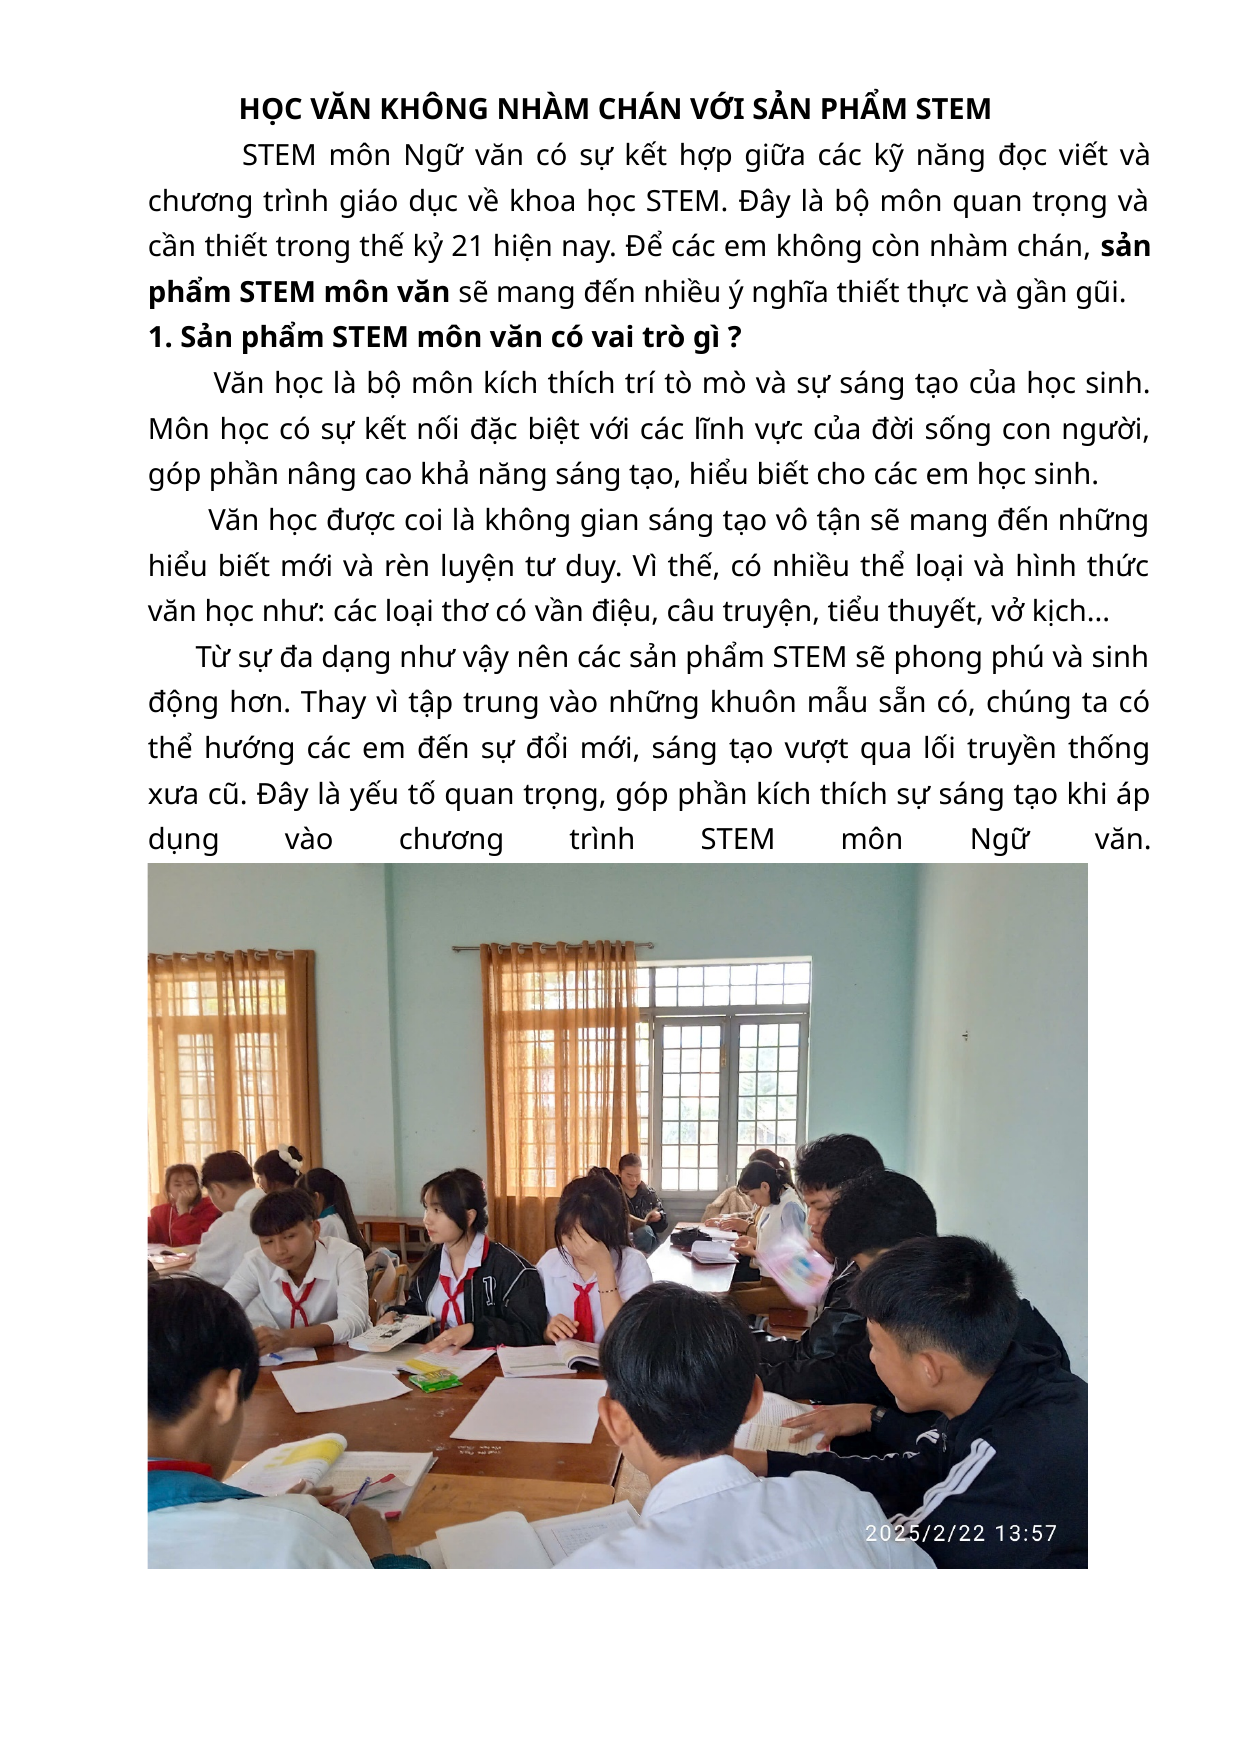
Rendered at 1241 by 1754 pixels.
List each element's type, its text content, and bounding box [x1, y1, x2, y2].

text STEM môn Ngữ văn có sự kết hợp giữa các kỹ năng đọc viết và chương trình giáo dục về khoa học STEM. Đây là bộ môn quan trọng và cần thiết trong thế kỷ 21 hiện nay. Để các em không còn nhàm chán, sản phẩm STEM môn văn sẽ mang đến nhiều ý nghĩa thiết thực và gần gũi. [148, 134, 1152, 311]
text Văn học là bộ môn kích thích trí tò mò và sự sáng tạo của học sinh. Môn học có sự kết nối đặc biệt với các lĩnh vực của đời sống con người, góp phần nâng cao khả năng sáng tạo, hiểu biết cho các em học sinh. [148, 362, 1152, 493]
text HỌC VĂN KHÔNG NHÀM CHÁN VỚI SẢN PHẨM STEM [148, 89, 1152, 128]
picture [147, 863, 1088, 1569]
text 1. Sản phẩm STEM môn văn có vai trò gì ? [148, 317, 1152, 356]
text Văn học được coi là không gian sáng tạo vô tận sẽ mang đến những hiểu biết mới và rèn luyện tư duy. Vì thế, có nhiều thể loại và hình thức văn học như: các loại thơ có vần điệu, câu truyện, tiểu thuyết, vở kịch... [148, 499, 1152, 630]
